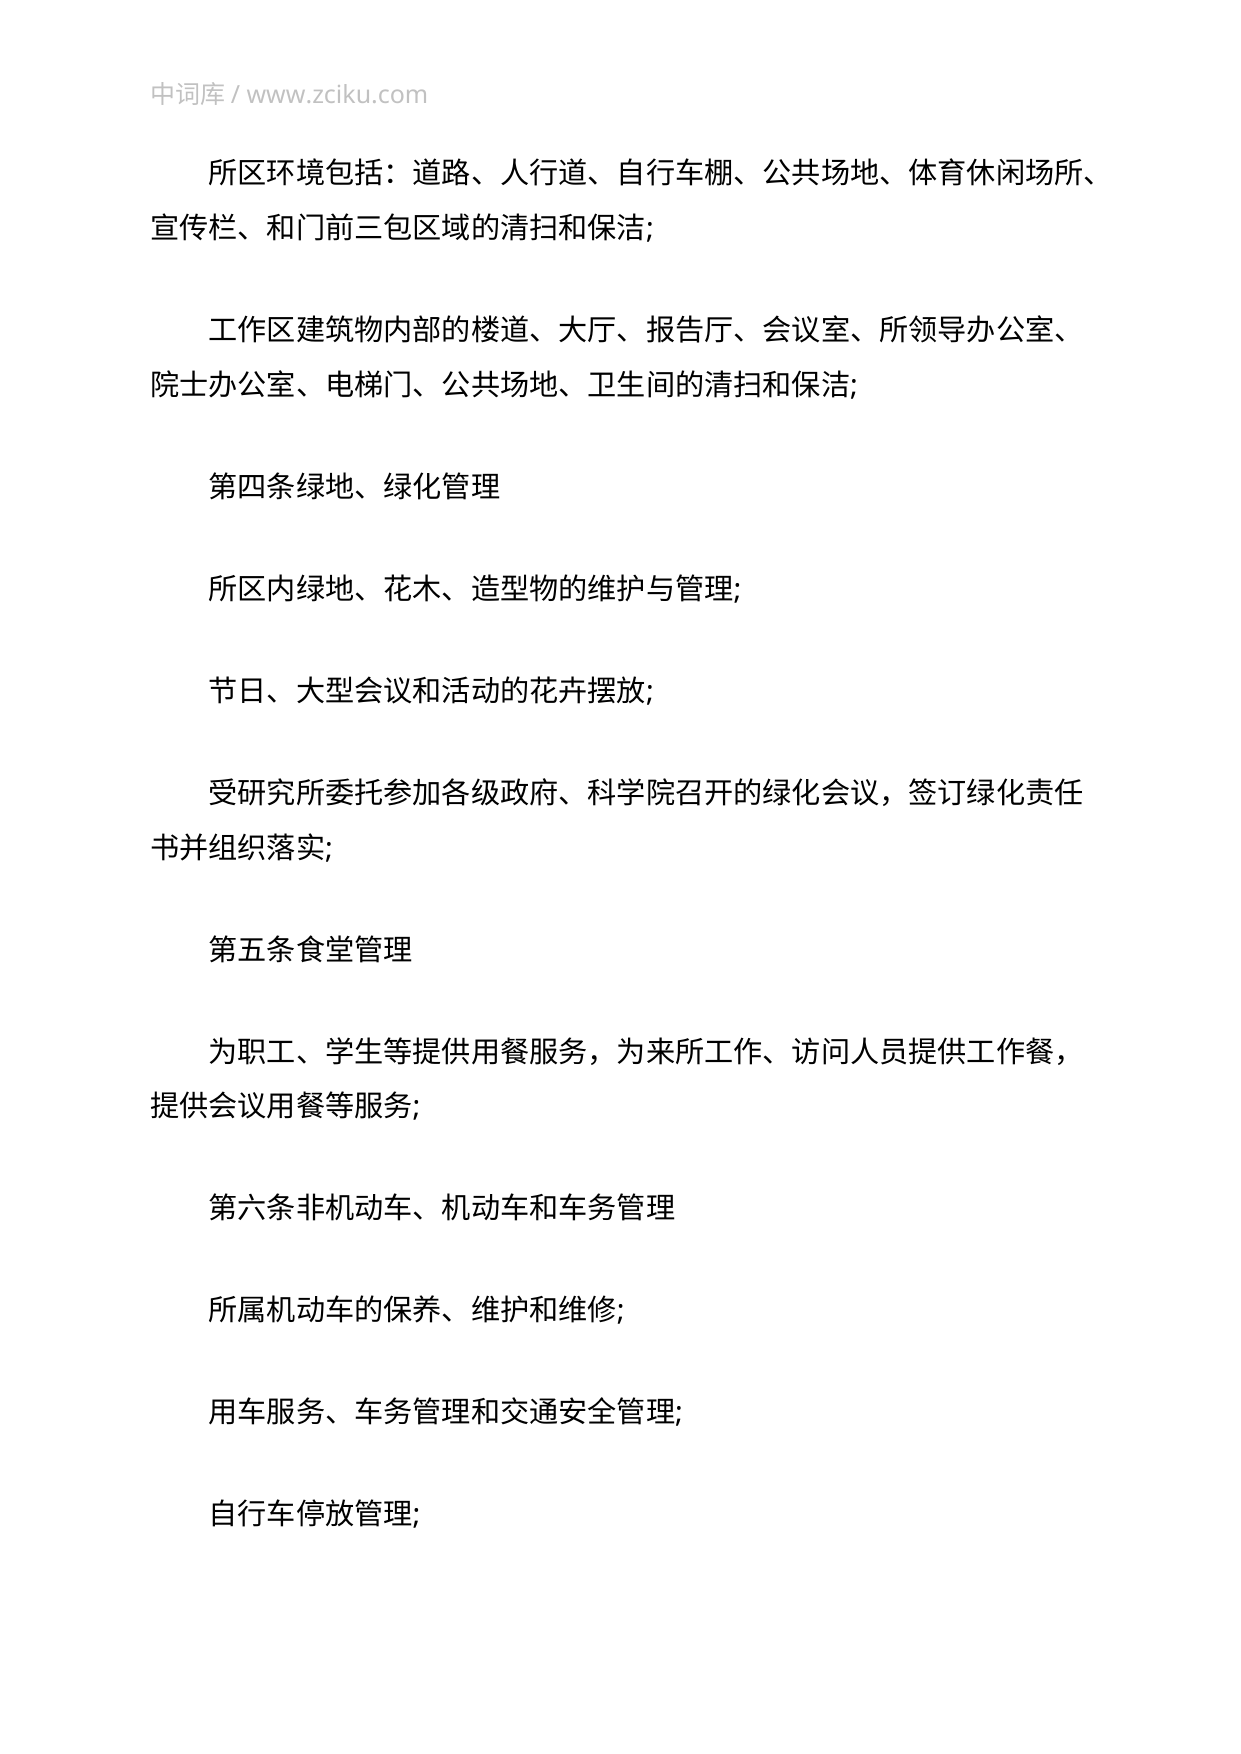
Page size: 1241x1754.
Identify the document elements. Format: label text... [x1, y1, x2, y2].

text 所区环境包括：道路、人行道、自行车棚、公共场地、体育休闲场所、宣传栏、和门前三包区域的清扫和保洁; [150, 150, 1090, 247]
text 第五条食堂管理 [150, 926, 1090, 969]
text 工作区建筑物内部的楼道、大厅、报告厅、会议室、所领导办公室、院士办公室、电梯门、公共场地、卫生间的清扫和保洁; [150, 307, 1090, 404]
text 所属机动车的保养、维护和维修; [150, 1287, 1090, 1329]
text 第六条非机动车、机动车和车务管理 [150, 1185, 1090, 1227]
text 所区内绿地、花木、造型物的维护与管理; [150, 566, 1090, 608]
text 自行车停放管理; [150, 1491, 1090, 1533]
text 节日、大型会议和活动的花卉摆放; [150, 667, 1090, 710]
text 用车服务、车务管理和交通安全管理; [150, 1389, 1090, 1431]
text 受研究所委托参加各级政府、科学院召开的绿化会议，签订绿化责任书并组织落实; [150, 769, 1090, 867]
text 第四条绿地、绿化管理 [150, 464, 1090, 506]
text 为职工、学生等提供用餐服务，为来所工作、访问人员提供工作餐，提供会议用餐等服务; [150, 1028, 1090, 1125]
